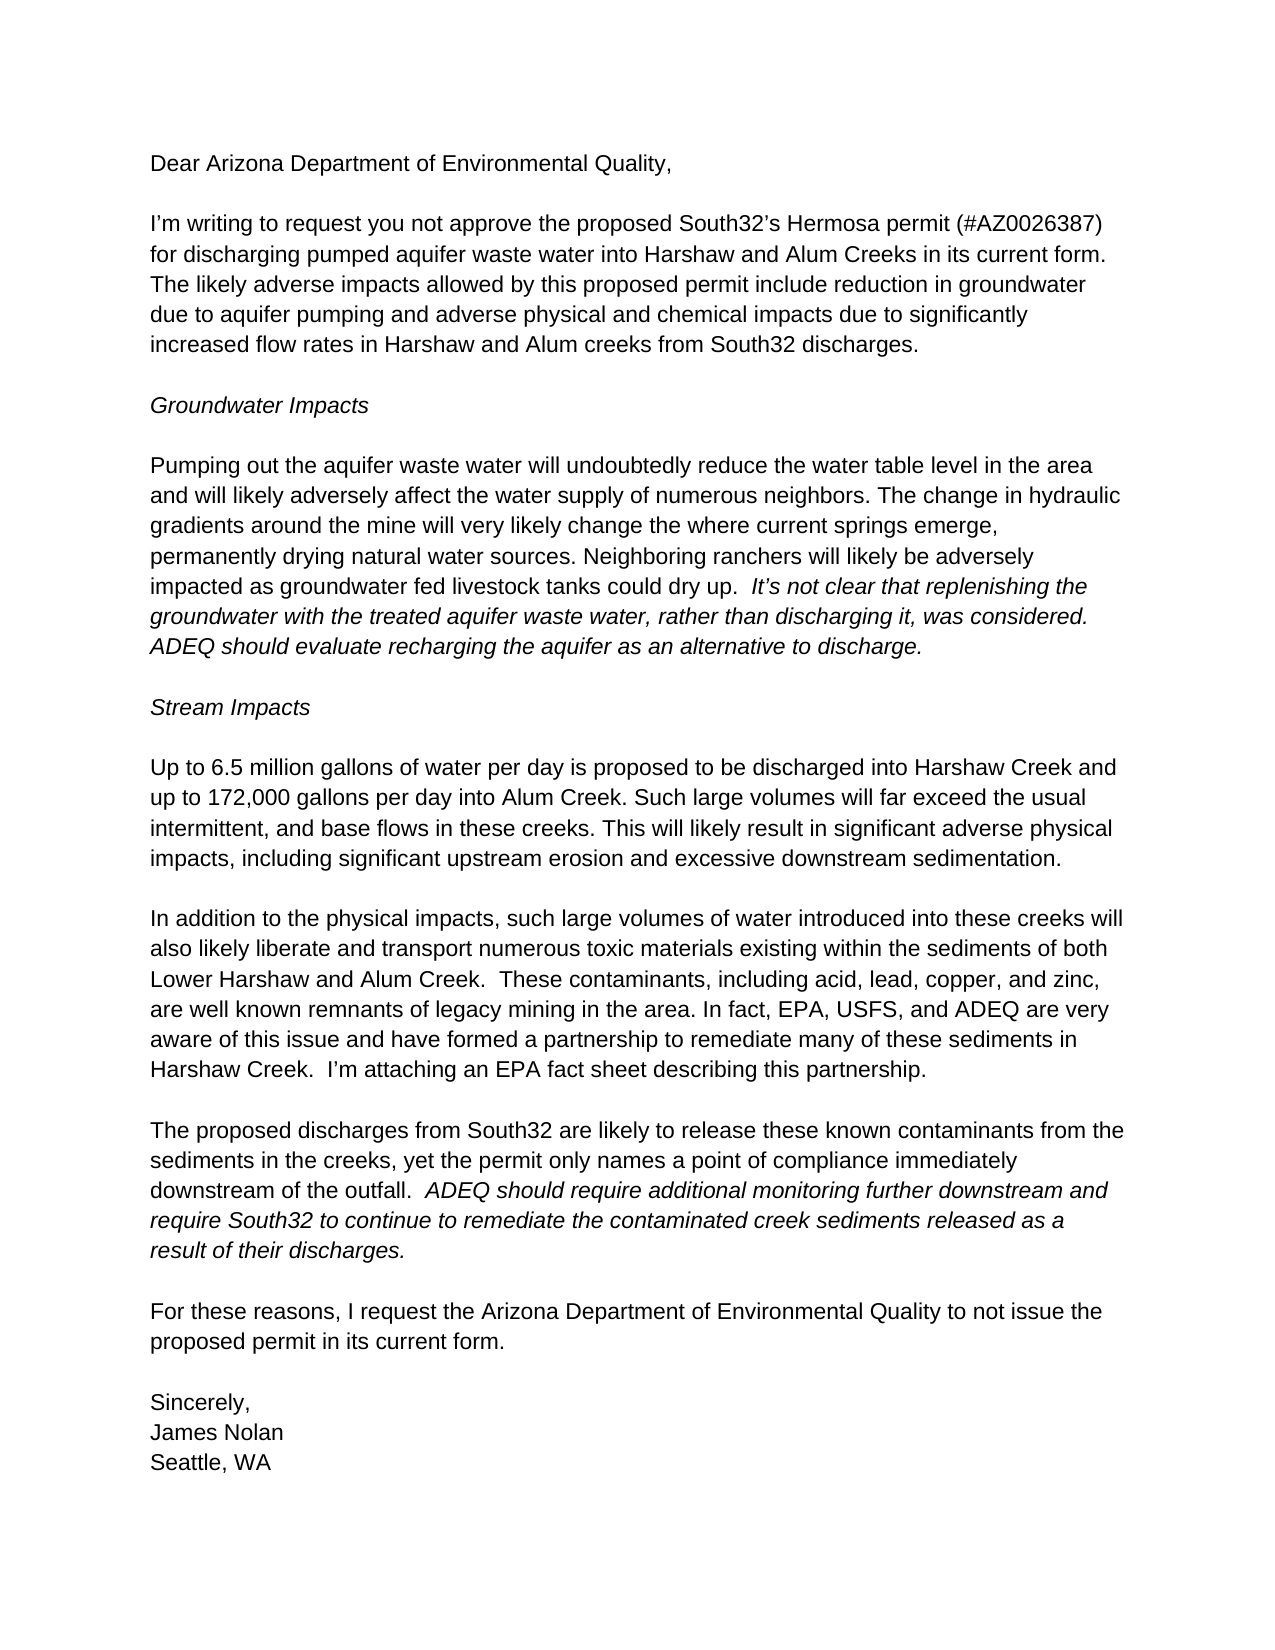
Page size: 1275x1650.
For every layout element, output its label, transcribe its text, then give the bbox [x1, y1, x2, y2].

text Seattle, WA [150, 1449, 1125, 1475]
text Groundwater Impacts [150, 392, 1125, 418]
text In addition to the physical impacts, such large volumes of water introduced into these creeks will also likely liberate and transport numerous toxic materials existing within the sediments of both Lower Harshaw and Alum Creek. These contaminants, including acid, lead, copper, and zinc, are well known remnants of legacy mining in the area. In fact, EPA, USFS, and ADEQ are very aware of this issue and have formed a partnership to remediate many of these sediments in Harshaw Creek. I’m attaching an EPA fact sheet describing this partnership. [150, 905, 1125, 1083]
text Sincerely, [150, 1388, 1125, 1415]
text The proposed discharges from South32 are likely to release these known contaminants from the sediments in the creeks, yet the permit only names a point of compliance immediately downstream of the outfall. ADEQ should require additional monitoring further downstream and require South32 to continue to remediate the contaminated creek sediments released as a result of their discharges. [150, 1117, 1125, 1264]
text Stream Impacts [150, 694, 1125, 720]
text For these reasons, I request the Arizona Department of Environmental Quality to not issue the proposed permit in its current form. [150, 1298, 1125, 1354]
text James Nolan [150, 1419, 1125, 1445]
text I’m writing to request you not approve the proposed South32’s Hermosa permit (#AZ0026387) for discharging pumped aquifer waste water into Harshaw and Alum Creeks in its current form. The likely adverse impacts allowed by this proposed permit include reduction in groundwater due to aquifer pumping and adverse physical and chemical impacts due to significantly increased flow rates in Harshaw and Alum creeks from South32 discharges. [150, 210, 1125, 358]
text Dear Arizona Department of Environmental Quality, [150, 150, 1125, 176]
text Pumping out the aquifer waste water will undoubtedly reduce the water table level in the area and will likely adversely affect the water supply of numerous neighbors. The change in hydraulic gradients around the mine will very likely change the where current springs emerge, permanently drying natural water sources. Neighboring ranchers will likely be adversely impacted as groundwater fed livestock tanks could dry up. It’s not clear that replenishing the groundwater with the treated aquifer waste water, rather than discharging it, was considered. ADEQ should evaluate recharging the aquifer as an alternative to discharge. [150, 452, 1125, 660]
text Up to 6.5 million gallons of water per day is proposed to be discharged into Harshaw Creek and up to 172,000 gallons per day into Alum Creek. Such large volumes will far exceed the usual intermittent, and base flows in these creeks. This will likely result in significant adverse physical impacts, including significant upstream erosion and excessive downstream sedimentation. [150, 754, 1125, 871]
